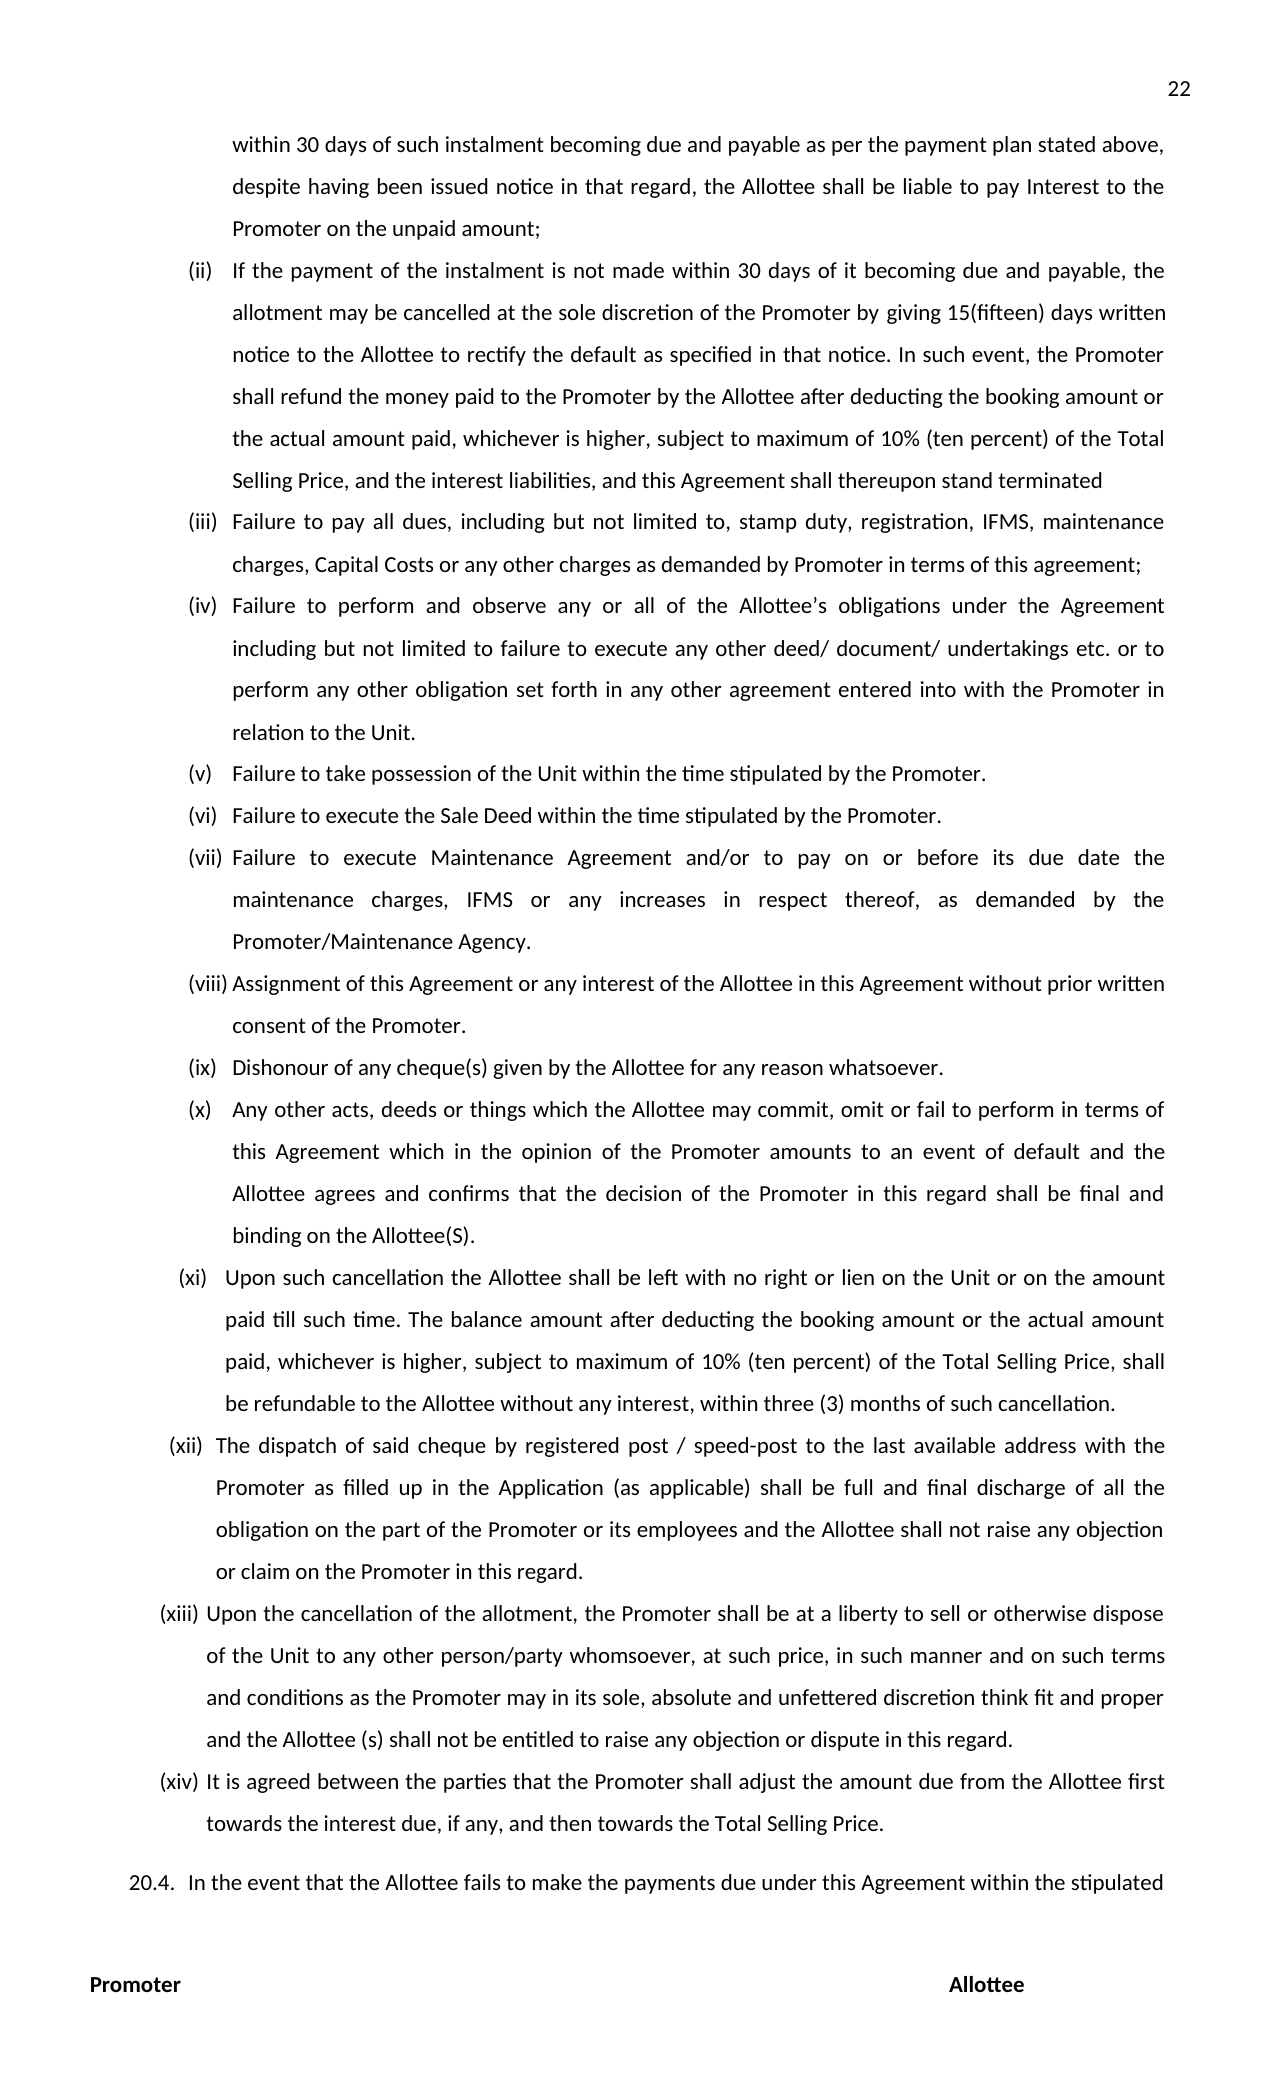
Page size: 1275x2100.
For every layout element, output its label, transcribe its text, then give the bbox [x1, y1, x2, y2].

list Upon such cancellation the Allottee shall be left with no right or lien on the Unit or on the amount paid till such time. The balance amount after deducting the booking amount or the actual amount paid, whichever is higher, subject to maximum of 10% (ten percent) of the Total Selling Price, shall be refundable to the Allottee without any interest, within three (3) months of such cancellation. [178, 1263, 1167, 1417]
list It is agreed between the parties that the Promoter shall adjust the amount due from the Allottee first towards the interest due, if any, and then towards the Total Selling Price. [159, 1767, 1167, 1837]
list Failure to pay all dues, including but not limited to, stamp duty, registration, IFMS, maintenance charges, Capital Costs or any other charges as demanded by Promoter in terms of this agreement; [188, 508, 1167, 578]
list If the payment of the instalment is not made within 30 days of it becoming due and payable, the allotment may be cancelled at the sole discretion of the Promoter by giving 15(fifteen) days written notice to the Allottee to rectify the default as specified in that notice. In such event, the Promoter shall refund the money paid to the Promoter by the Allottee after deducting the booking amount or the actual amount paid, whichever is higher, subject to maximum of 10% (ten percent) of the Total Selling Price, and the interest liabilities, and this Agreement shall thereupon stand terminated [188, 256, 1167, 494]
list Failure to execute Maintenance Agreement and/or to pay on or before its due date the maintenance charges, IFMS or any increases in respect thereof, as demanded by the Promoter/Maintenance Agency. [188, 843, 1167, 956]
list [129, 1868, 1166, 1896]
list Failure to perform and observe any or all of the Allottee’s obligations under the Agreement including but not limited to failure to execute any other deed/ document/ undertakings etc. or to perform any other obligation set forth in any other agreement entered into with the Promoter in relation to the Unit. [188, 592, 1167, 746]
list Upon the cancellation of the allotment, the Promoter shall be at a liberty to sell or otherwise dispose of the Unit to any other person/party whomsoever, at such price, in such manner and on such terms and conditions as the Promoter may in its sole, absolute and unfettered discretion think fit and proper and the Allottee (s) shall not be entitled to raise any objection or dispute in this regard. [159, 1599, 1167, 1753]
list Dishonour of any cheque(s) given by the Allottee for any reason whatsoever. [188, 1053, 1167, 1081]
list Assignment of this Agreement or any interest of the Allottee in this Agreement without prior written consent of the Promoter. [188, 969, 1167, 1039]
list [188, 130, 1167, 242]
list Failure to execute the Sale Deed within the time stipulated by the Promoter. [188, 802, 1167, 829]
list The dispatch of said cheque by registered post / speed-post to the last available address with the Promoter as filled up in the Application (as applicable) shall be full and final discharge of all the obligation on the part of the Promoter or its employees and the Allottee shall not raise any objection or claim on the Promoter in this regard. [169, 1431, 1167, 1585]
list Failure to take possession of the Unit within the time stipulated by the Promoter. [188, 759, 1167, 788]
list Any other acts, deeds or things which the Allottee may commit, omit or fail to perform in terms of this Agreement which in the opinion of the Promoter amounts to an event of default and the Allottee agrees and confirms that the decision of the Promoter in this regard shall be final and binding on the Allottee(S). [188, 1095, 1167, 1249]
